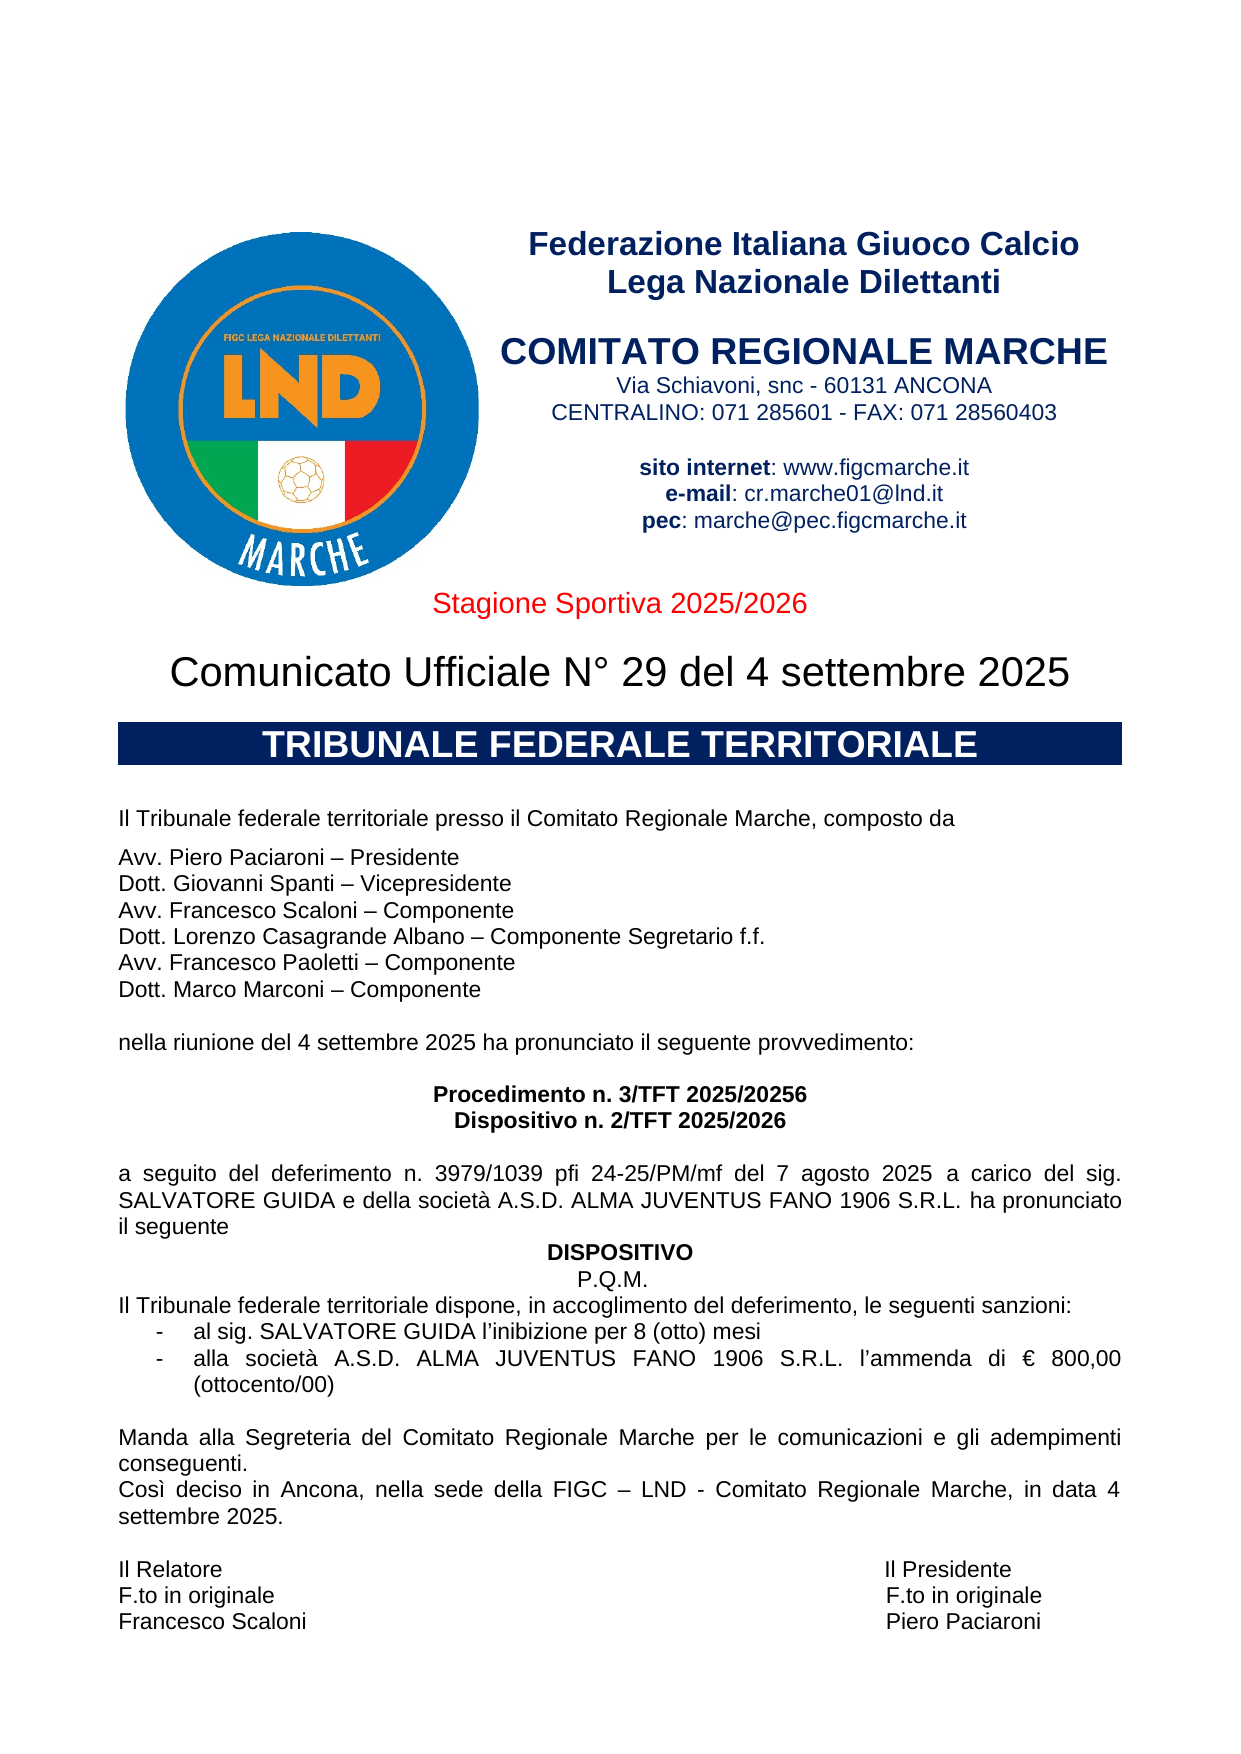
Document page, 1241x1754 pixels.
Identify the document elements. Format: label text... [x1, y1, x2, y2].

title Procedimento n. 3/TFT 2025/20256 [118, 1081, 1122, 1107]
title a seguito del deferimento n. 3979/1039 pfi 24-25/PM/mf del 7 agosto 2025 a carico del sig. SALVATORE GUIDA e della società A.S.D. ALMA JUVENTUS FANO 1906 S.R.L. ha pronunciato il seguente [118, 1160, 1122, 1239]
title Dott. Giovanni Spanti – Vicepresidente [118, 870, 1122, 897]
text Così deciso in Ancona, nella sede della FIGC – LND - Comitato Regionale Marche, in data 4 settembre 2025. [118, 1476, 1122, 1529]
picture [125, 232, 479, 586]
list al sig. SALVATORE GUIDA l’inibizione per 8 (otto) mesi [156, 1318, 1122, 1345]
text P.Q.M. [118, 1266, 1122, 1292]
text DISPOSITIVO [118, 1239, 1122, 1266]
title Avv. Piero Paciaroni – Presidente [118, 844, 1122, 870]
title Dispositivo n. 2/TFT 2025/2026 [118, 1107, 1122, 1134]
list alla società A.S.D. ALMA JUVENTUS FANO 1906 S.R.L. l’ammenda di € 800,00 (ottocento/00) [156, 1345, 1122, 1397]
table_header [118, 205, 486, 586]
text Il Tribunale federale territoriale dispone, in accoglimento del deferimento, le seguenti sanzioni: [118, 1292, 1122, 1318]
text Stagione Sportiva 2025/2026 [118, 586, 1122, 619]
title Il Tribunale federale territoriale presso il Comitato Regionale Marche, composto da [118, 804, 1122, 831]
text TRIBUNALE FEDERALE TERRITORIALE [118, 722, 1122, 765]
text F.to in originale F.to in originale Francesco Scaloni Piero Paciaroni [118, 1582, 1122, 1634]
table_header Federazione Italiana Giuoco Calcio Lega Nazionale Dilettanti COMITATO REGIONALE MARCHE Via Schiavoni, snc - 60131 ANCONA CENTRALINO: 071 285601 - FAX: 071 28560403 sito internet: www.figcmarche.it e-mail: cr.marche01@lnd.it pec: marche@pec.figcmarche.it [486, 205, 1122, 586]
title Dott. Marco Marconi – Componente [118, 976, 1122, 1002]
text Manda alla Segreteria del Comitato Regionale Marche per le comunicazioni e gli adempimenti conseguenti. [118, 1424, 1122, 1476]
table_header Comunicato Ufficiale N° 29 del 4 settembre 2025 [118, 648, 1122, 696]
title nella riunione del 4 settembre 2025 ha pronunciato il seguente provvedimento: [118, 1028, 1122, 1055]
title Avv. Francesco Paoletti – Componente [118, 949, 1122, 976]
title Avv. Francesco Scaloni – Componente [118, 897, 1122, 923]
text Il Relatore Il Presidente [118, 1556, 1122, 1582]
title Dott. Lorenzo Casagrande Albano – Componente Segretario f.f. [118, 923, 1122, 949]
